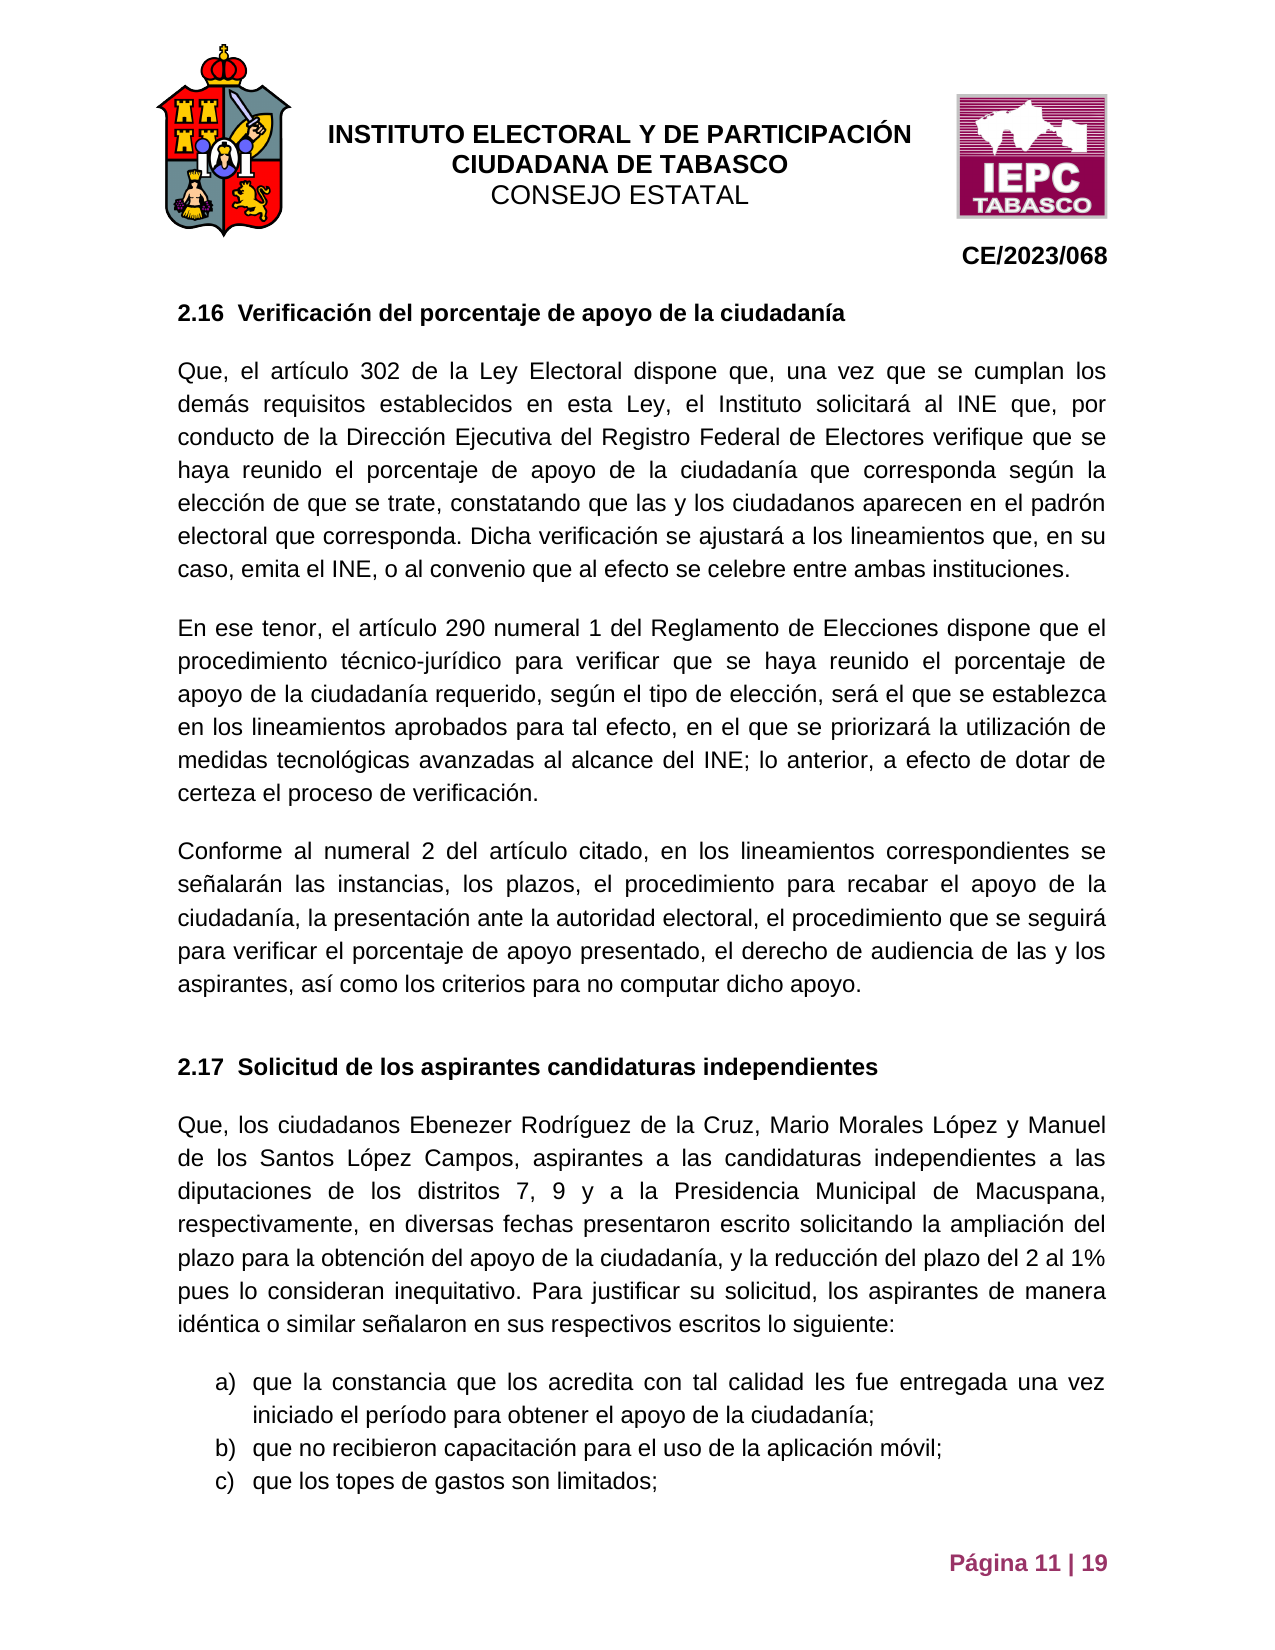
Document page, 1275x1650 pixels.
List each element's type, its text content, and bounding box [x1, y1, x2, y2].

list que los topes de gastos son limitados; [215, 1467, 1107, 1495]
subtitle Solicitud de los aspirantes candidaturas independientes [177, 1053, 1107, 1081]
text Que, el artículo 302 de la Ley Electoral dispone que, una vez que se cumplan los demás requisitos establecidos en esta Ley, el Instituto solicitará al INE que, por conducto de la Dirección Ejecutiva del Registro Federal de Electores verifique que se haya reunido el porcentaje de apoyo de la ciudadanía que corresponda según la elección de que se trate, constatando que las y los ciudadanos aparecen en el padrón electoral que corresponda. Dicha verificación se ajustará a los lineamientos que, en su caso, emita el INE, o al convenio que al efecto se celebre entre ambas instituciones. [177, 357, 1107, 583]
text Conforme al numeral 2 del artículo citado, en los lineamientos correspondientes se señalarán las instancias, los plazos, el procedimiento para recabar el apoyo de la ciudadanía, la presentación ante la autoridad electoral, el procedimiento que se seguirá para verificar el porcentaje de apoyo presentado, el derecho de audiencia de las y los aspirantes, así como los criterios para no computar dicho apoyo. [177, 837, 1107, 997]
subtitle Verificación del porcentaje de apoyo de la ciudadanía [177, 298, 1107, 326]
list que la constancia que los acredita con tal calidad les fue entregada una vez iniciado el período para obtener el apoyo de la ciudadanía; [215, 1368, 1107, 1429]
text Que, los ciudadanos Ebenezer Rodríguez de la Cruz, Mario Morales López y Manuel de los Santos López Campos, aspirantes a las candidaturas independientes a las diputaciones de los distritos 7, 9 y a la Presidencia Municipal de Macuspana, respectivamente, en diversas fechas presentaron escrito solicitando la ampliación del plazo para la obtención del apoyo de la ciudadanía, y la reducción del plazo del 2 al 1% pues lo consideran inequitativo. Para justificar su solicitud, los aspirantes de manera idéntica o similar señalaron en sus respectivos escritos lo siguiente: [177, 1111, 1107, 1337]
picture [956, 94, 1108, 219]
text En ese tenor, el artículo 290 numeral 1 del Reglamento de Elecciones dispone que el procedimiento técnico-jurídico para verificar que se haya reunido el porcentaje de apoyo de la ciudadanía requerido, según el tipo de elección, será el que se establezca en los lineamientos aprobados para tal efecto, en el que se priorizará la utilización de medidas tecnológicas avanzadas al alcance del INE; lo anterior, a efecto de dotar de certeza el proceso de verificación. [177, 613, 1107, 807]
list que no recibieron capacitación para el uso de la aplicación móvil; [215, 1434, 1107, 1462]
picture [147, 44, 295, 241]
